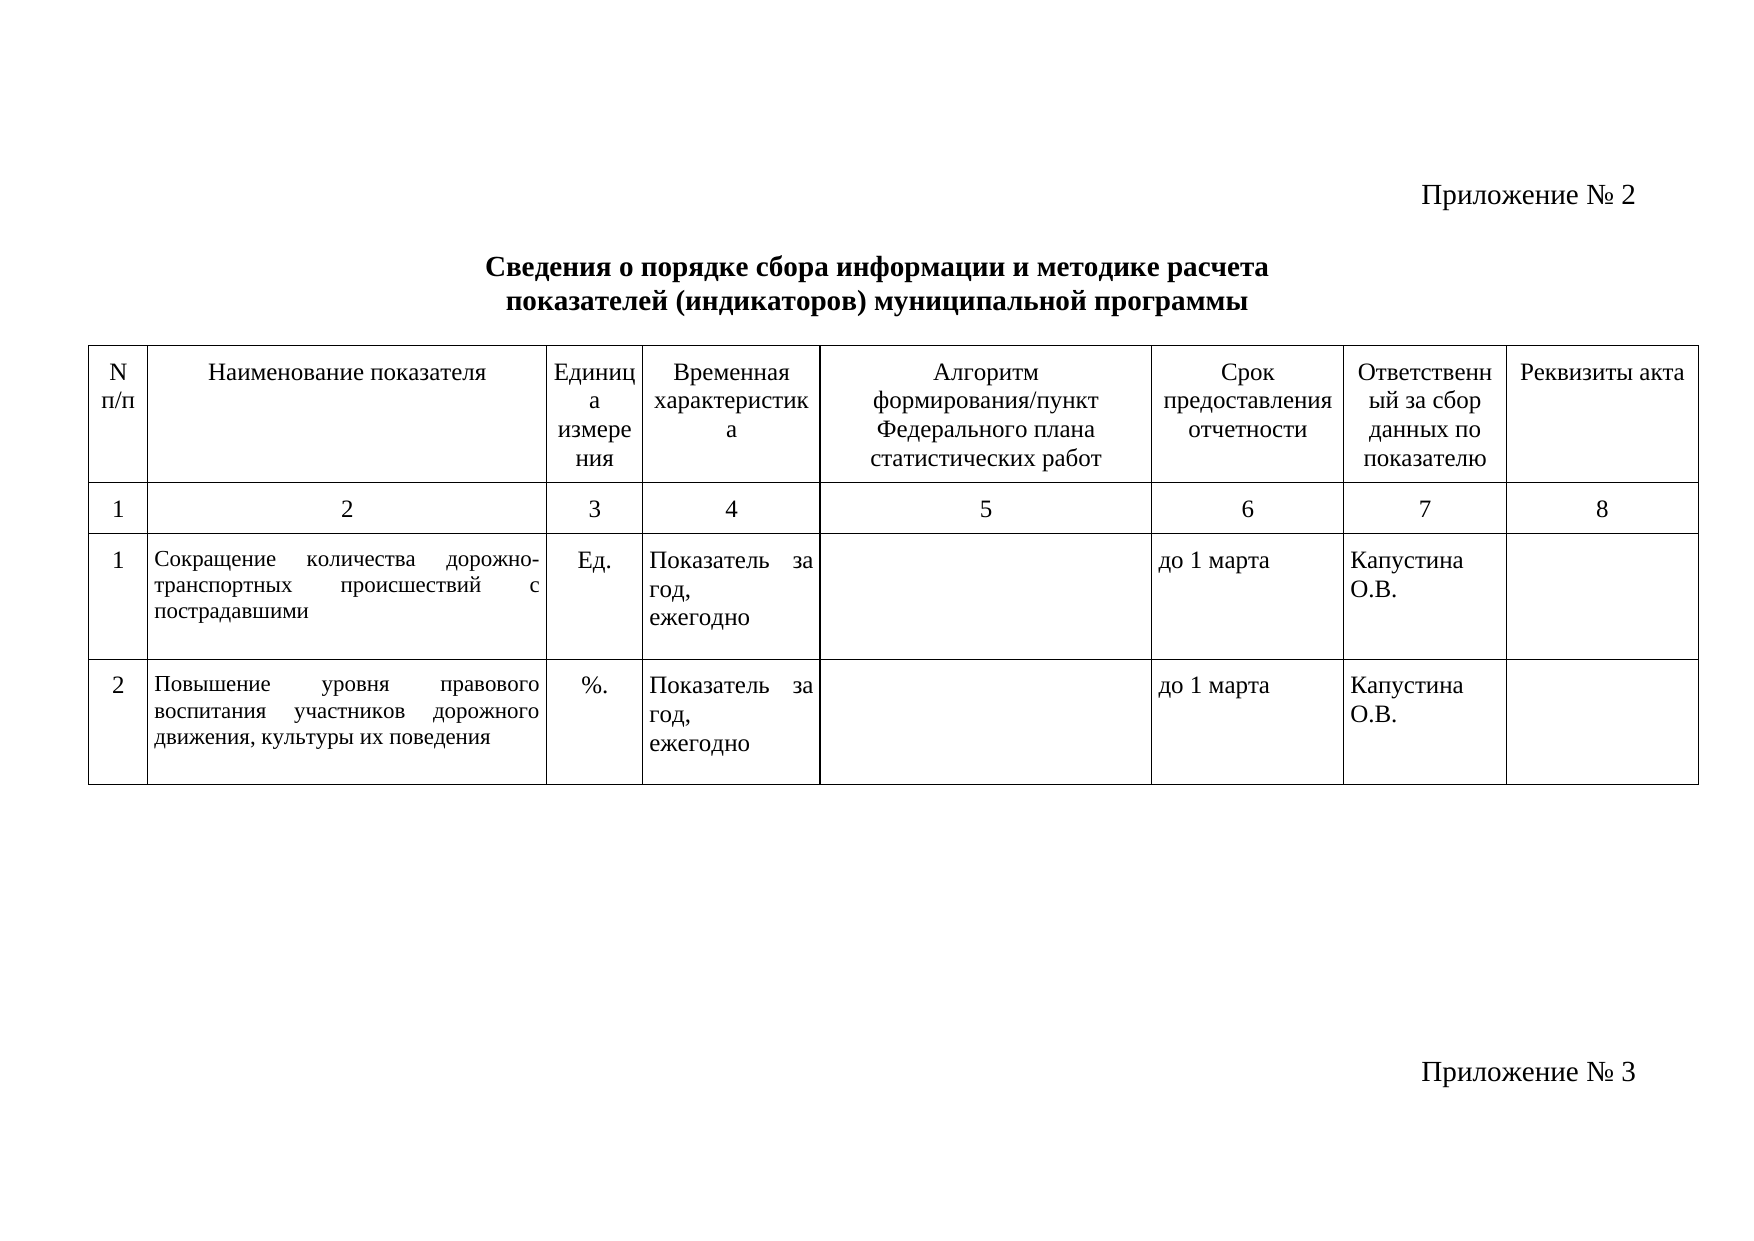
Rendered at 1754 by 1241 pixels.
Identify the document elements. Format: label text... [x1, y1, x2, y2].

table_header Временная характеристика [643, 346, 819, 482]
table_cell Ед. [547, 534, 642, 659]
text показателей (индикаторов) муниципальной программы [118, 283, 1636, 316]
table_cell 6 [1152, 483, 1343, 533]
table_cell Показатель за год, ежегодно [643, 660, 819, 784]
table_cell 5 [821, 483, 1151, 533]
table_header Реквизиты акта [1507, 346, 1698, 482]
table_cell 3 [547, 483, 642, 533]
table_cell Повышение уровня правового воспитания участников дорожного движения, культуры их поведения [148, 660, 546, 784]
table_cell 1 [89, 534, 147, 659]
table_cell 8 [1507, 483, 1698, 533]
table_header Алгоритм формирования/пункт Федерального плана статистических работ [821, 346, 1151, 482]
table_cell 1 [89, 483, 147, 533]
table_cell 4 [643, 483, 819, 533]
table_header Наименование показателя [148, 346, 546, 482]
table_cell 2 [148, 483, 546, 533]
text Приложение № 2 [118, 177, 1636, 211]
table_cell [1507, 534, 1698, 659]
table_cell Показатель за год, ежегодно [643, 534, 819, 659]
text Сведения о порядке сбора информации и методике расчета [118, 249, 1636, 283]
table_cell до 1 марта [1152, 534, 1343, 659]
table_cell Капустина О.В. [1344, 534, 1506, 659]
table_cell [821, 534, 1151, 659]
table_cell 2 [89, 660, 147, 784]
text Приложение № 3 [118, 1054, 1636, 1087]
table_cell до 1 марта [1152, 660, 1343, 784]
table_cell [821, 660, 1151, 784]
table_cell [1507, 660, 1698, 784]
table_header N п/п [89, 346, 147, 482]
table_header Единица измерения [547, 346, 642, 482]
table_cell Капустина О.В. [1344, 660, 1506, 784]
table_cell Сокращение количества дорожно-транспортных происшествий с пострадавшими [148, 534, 546, 659]
table_cell %. [547, 660, 642, 784]
table_header Ответственный за сбор данных по показателю [1344, 346, 1506, 482]
table_cell 7 [1344, 483, 1506, 533]
table_header Срок предоставления отчетности [1152, 346, 1343, 482]
